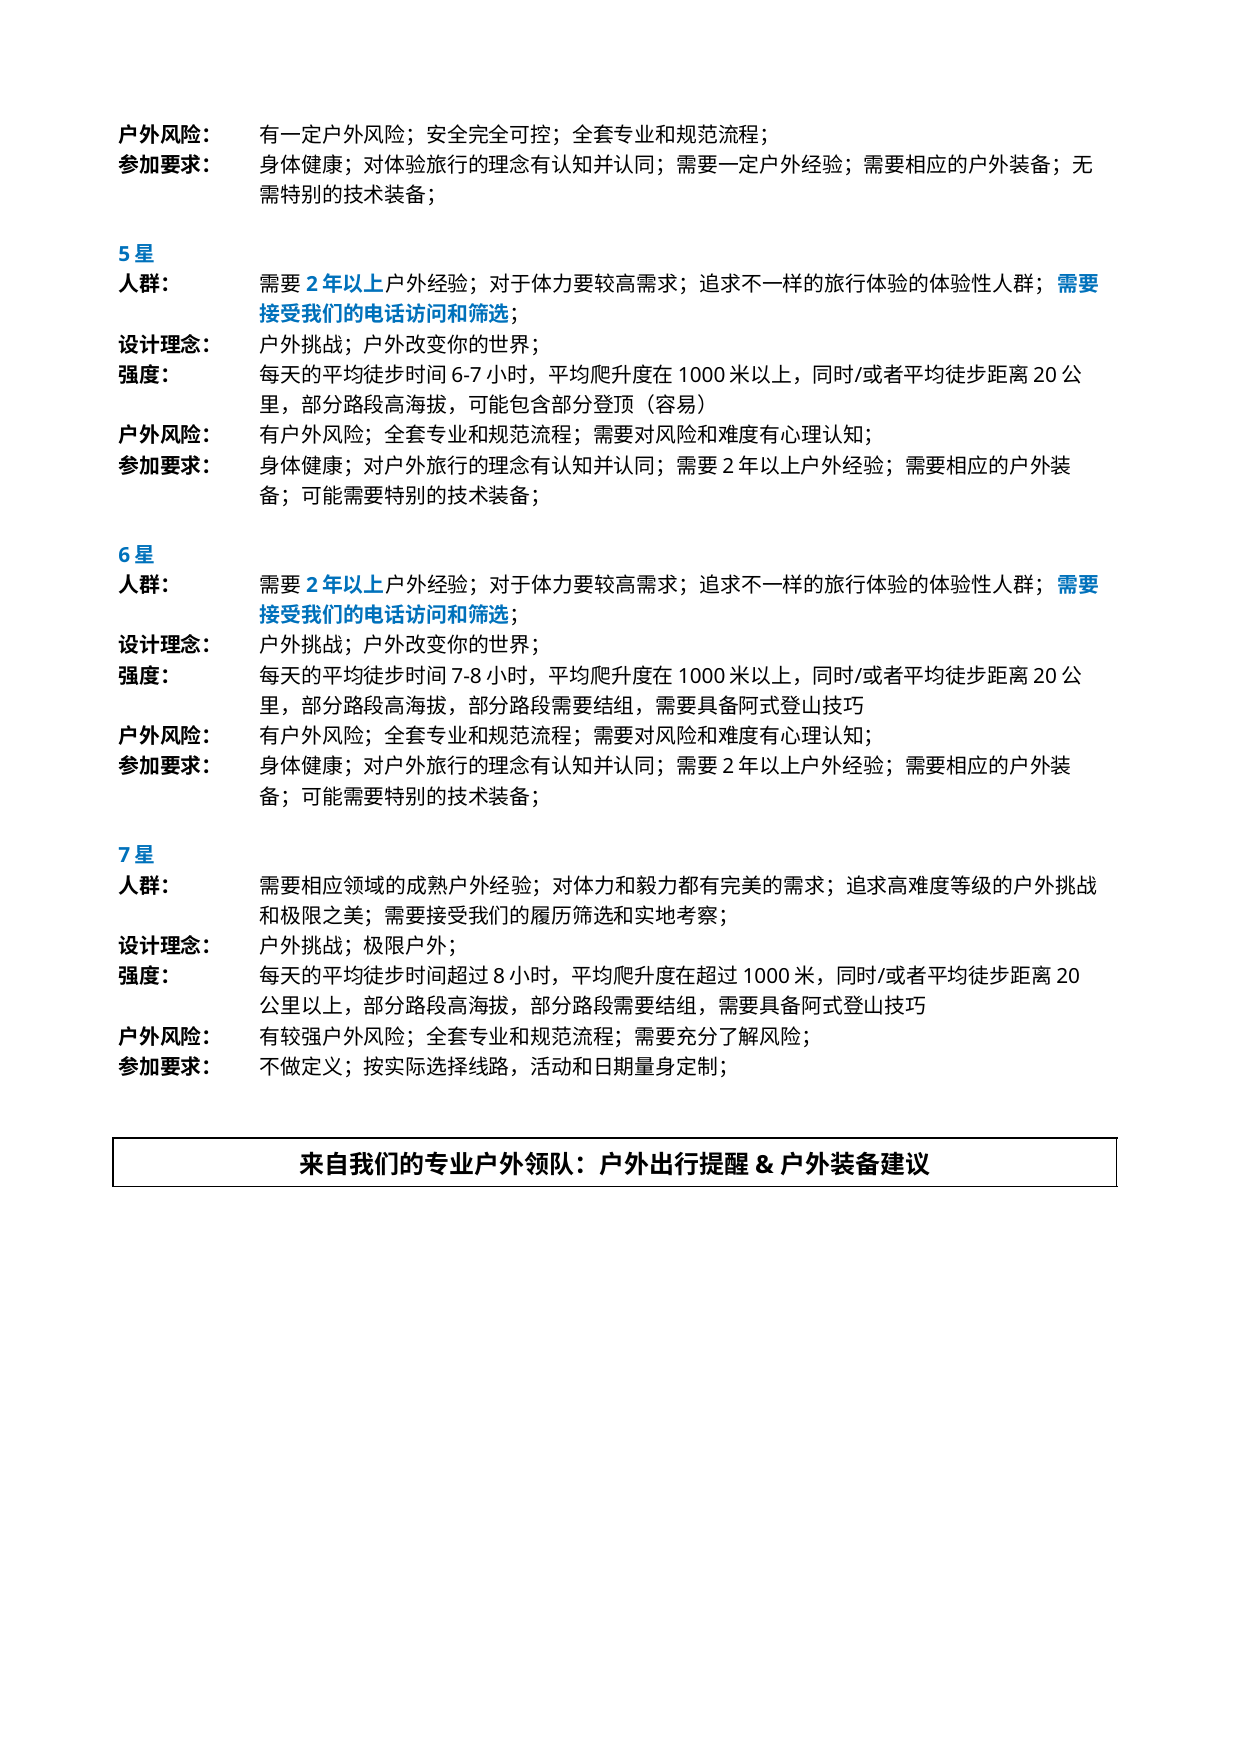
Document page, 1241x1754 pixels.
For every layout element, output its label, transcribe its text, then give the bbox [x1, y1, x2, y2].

table_cell 有一定户外风险；安全完全可控；全套专业和规范流程； [248, 118, 1111, 148]
table_header 来自我们的专业户外领队：户外出行提醒 & 户外装备建议 [114, 1139, 1116, 1186]
table_cell 有较强户外风险；全套专业和规范流程；需要充分了解风险； [248, 1020, 1111, 1050]
table_header 人群： [107, 869, 248, 929]
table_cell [248, 148, 1111, 209]
text 5星 [118, 237, 1122, 267]
table_cell 不做定义；按实际选择线路，活动和日期量身定制； [248, 1050, 1111, 1080]
table_cell 户外风险： [107, 118, 248, 148]
table_cell 参加要求： [107, 750, 248, 810]
table_cell 户外挑战；户外改变你的世界； [248, 328, 1111, 358]
table_cell 有户外风险；全套专业和规范流程；需要对风险和难度有心理认知； [248, 419, 1111, 449]
table_cell 有户外风险；全套专业和规范流程；需要对风险和难度有心理认知； [248, 719, 1111, 749]
table_cell 设计理念： [107, 328, 248, 358]
table_header 人群： [107, 568, 248, 629]
table_cell 设计理念： [107, 929, 248, 959]
table_cell 强度： [107, 659, 248, 719]
table_header 需要相应领域的成熟户外经验；对体力和毅力都有完美的需求；追求高难度等级的户外挑战和极限之美；需要接受我们的履历筛选和实地考察； [248, 869, 1111, 929]
table_cell 身体健康；对户外旅行的理念有认知并认同；需要2年以上户外经验；需要相应的户外装备；可能需要特别的技术装备； [248, 449, 1111, 509]
table_header 需要2年以上户外经验；对于体力要较高需求；追求不一样的旅行体验的体验性人群；需要接受我们的电话访问和筛选； [248, 268, 1111, 328]
table_cell 每天的平均徒步时间6-7小时，平均爬升度在1000米以上，同时/或者平均徒步距离20公里，部分路段高海拔，可能包含部分登顶（容易） [248, 358, 1111, 419]
table_cell 强度： [107, 358, 248, 419]
table_cell 每天的平均徒步时间超过8小时，平均爬升度在超过1000米，同时/或者平均徒步距离20公里以上，部分路段高海拔，部分路段需要结组，需要具备阿式登山技巧 [248, 960, 1111, 1020]
table_cell 户外挑战；极限户外； [248, 929, 1111, 959]
text 6星 [118, 538, 1122, 568]
table_cell 设计理念： [107, 629, 248, 659]
table_cell 强度： [107, 960, 248, 1020]
table_cell 户外风险： [107, 1020, 248, 1050]
table_header 人群： [107, 268, 248, 328]
table_cell 身体健康；对户外旅行的理念有认知并认同；需要2年以上户外经验；需要相应的户外装备；可能需要特别的技术装备； [248, 750, 1111, 810]
table_cell 户外挑战；户外改变你的世界； [248, 629, 1111, 659]
table_cell 参加要求： [107, 1050, 248, 1080]
table_cell 户外风险： [107, 419, 248, 449]
table_cell 每天的平均徒步时间7-8小时，平均爬升度在1000米以上，同时/或者平均徒步距离20公里，部分路段高海拔，部分路段需要结组，需要具备阿式登山技巧 [248, 659, 1111, 719]
table_cell 参加要求： [107, 148, 248, 209]
table_header 需要2年以上户外经验；对于体力要较高需求；追求不一样的旅行体验的体验性人群；需要接受我们的电话访问和筛选； [248, 568, 1111, 629]
text 7星 [118, 838, 1122, 869]
table_cell 参加要求： [107, 449, 248, 509]
table_cell 户外风险： [107, 719, 248, 749]
